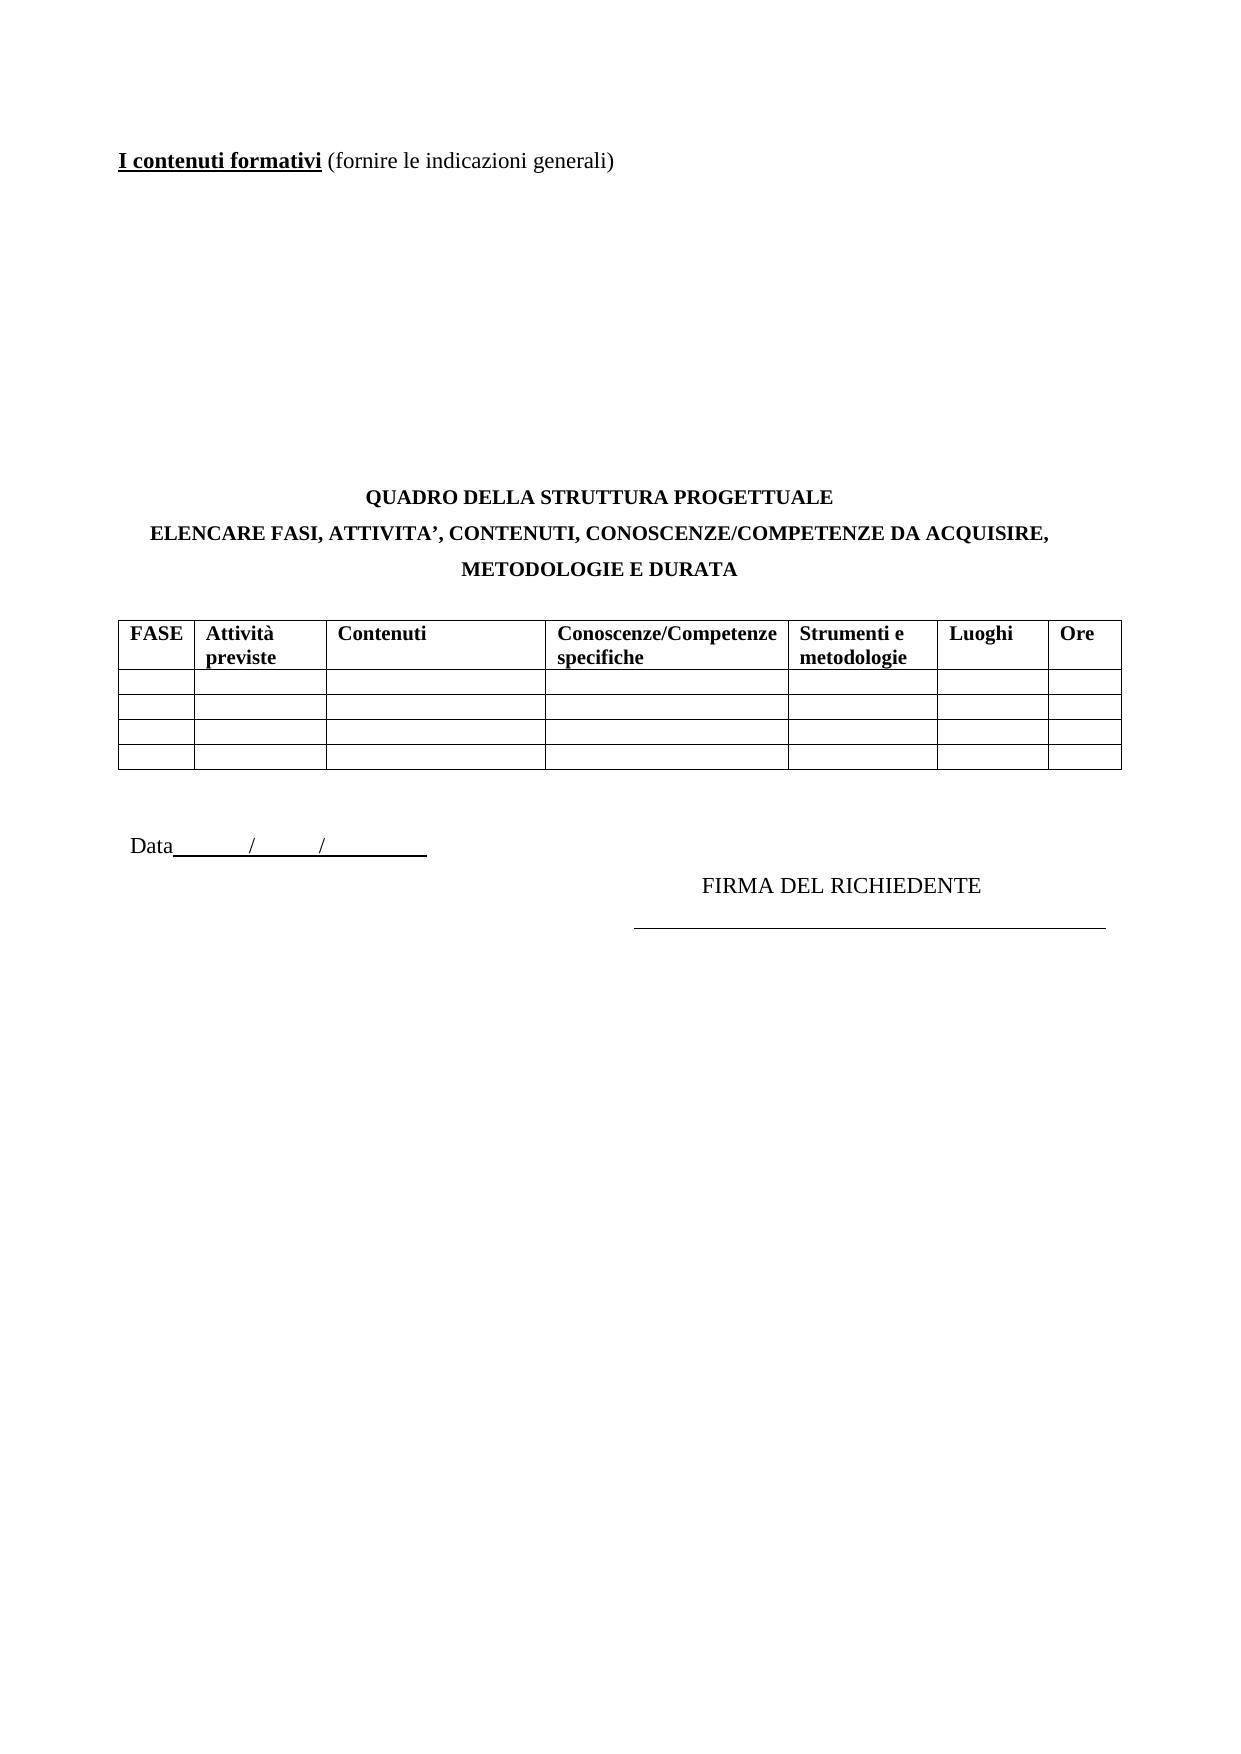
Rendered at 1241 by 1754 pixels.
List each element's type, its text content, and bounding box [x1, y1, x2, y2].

table_cell [119, 720, 194, 744]
table_cell [1049, 745, 1121, 769]
text I contenuti formativi (fornire le indicazioni generali) [118, 148, 1122, 174]
table_cell [327, 695, 545, 719]
text QUADRO DELLA STRUTTURA PROGETTUALE [130, 485, 1069, 509]
table_cell [546, 670, 788, 694]
table_cell [119, 745, 194, 769]
table_header Conoscenze/Competenze specifiche [546, 621, 788, 669]
table_cell [327, 745, 545, 769]
table_cell [938, 720, 1048, 744]
table_cell [1049, 695, 1121, 719]
table_cell [195, 720, 326, 744]
text Data / / [130, 833, 1122, 859]
text FIRMA DEL RICHIEDENTE [702, 872, 1122, 898]
table_cell [327, 670, 545, 694]
table_cell [938, 695, 1048, 719]
table_cell [327, 720, 545, 744]
table_header Attività previste [195, 621, 326, 669]
table_cell [119, 670, 194, 694]
table_cell [1049, 720, 1121, 744]
table_cell [546, 695, 788, 719]
table_header FASE [119, 621, 194, 669]
table_cell [195, 695, 326, 719]
table_cell [789, 720, 937, 744]
table_cell [546, 745, 788, 769]
table_cell [195, 670, 326, 694]
table_cell [789, 670, 937, 694]
table_cell [119, 695, 194, 719]
table_cell [938, 745, 1048, 769]
table_cell [195, 745, 326, 769]
table_header Luoghi [938, 621, 1048, 669]
table_cell [789, 745, 937, 769]
table_cell [938, 670, 1048, 694]
table_header Ore [1049, 621, 1121, 669]
table_header Contenuti [327, 621, 545, 669]
table_cell [1049, 670, 1121, 694]
text ELENCARE FASI, ATTIVITA’, CONTENUTI, CONOSCENZE/COMPETENZE DA ACQUISIRE, METODOLOGIE E DURATA [130, 521, 1069, 581]
table_cell [789, 695, 937, 719]
table_header Strumenti e metodologie [789, 621, 937, 669]
table_cell [546, 720, 788, 744]
